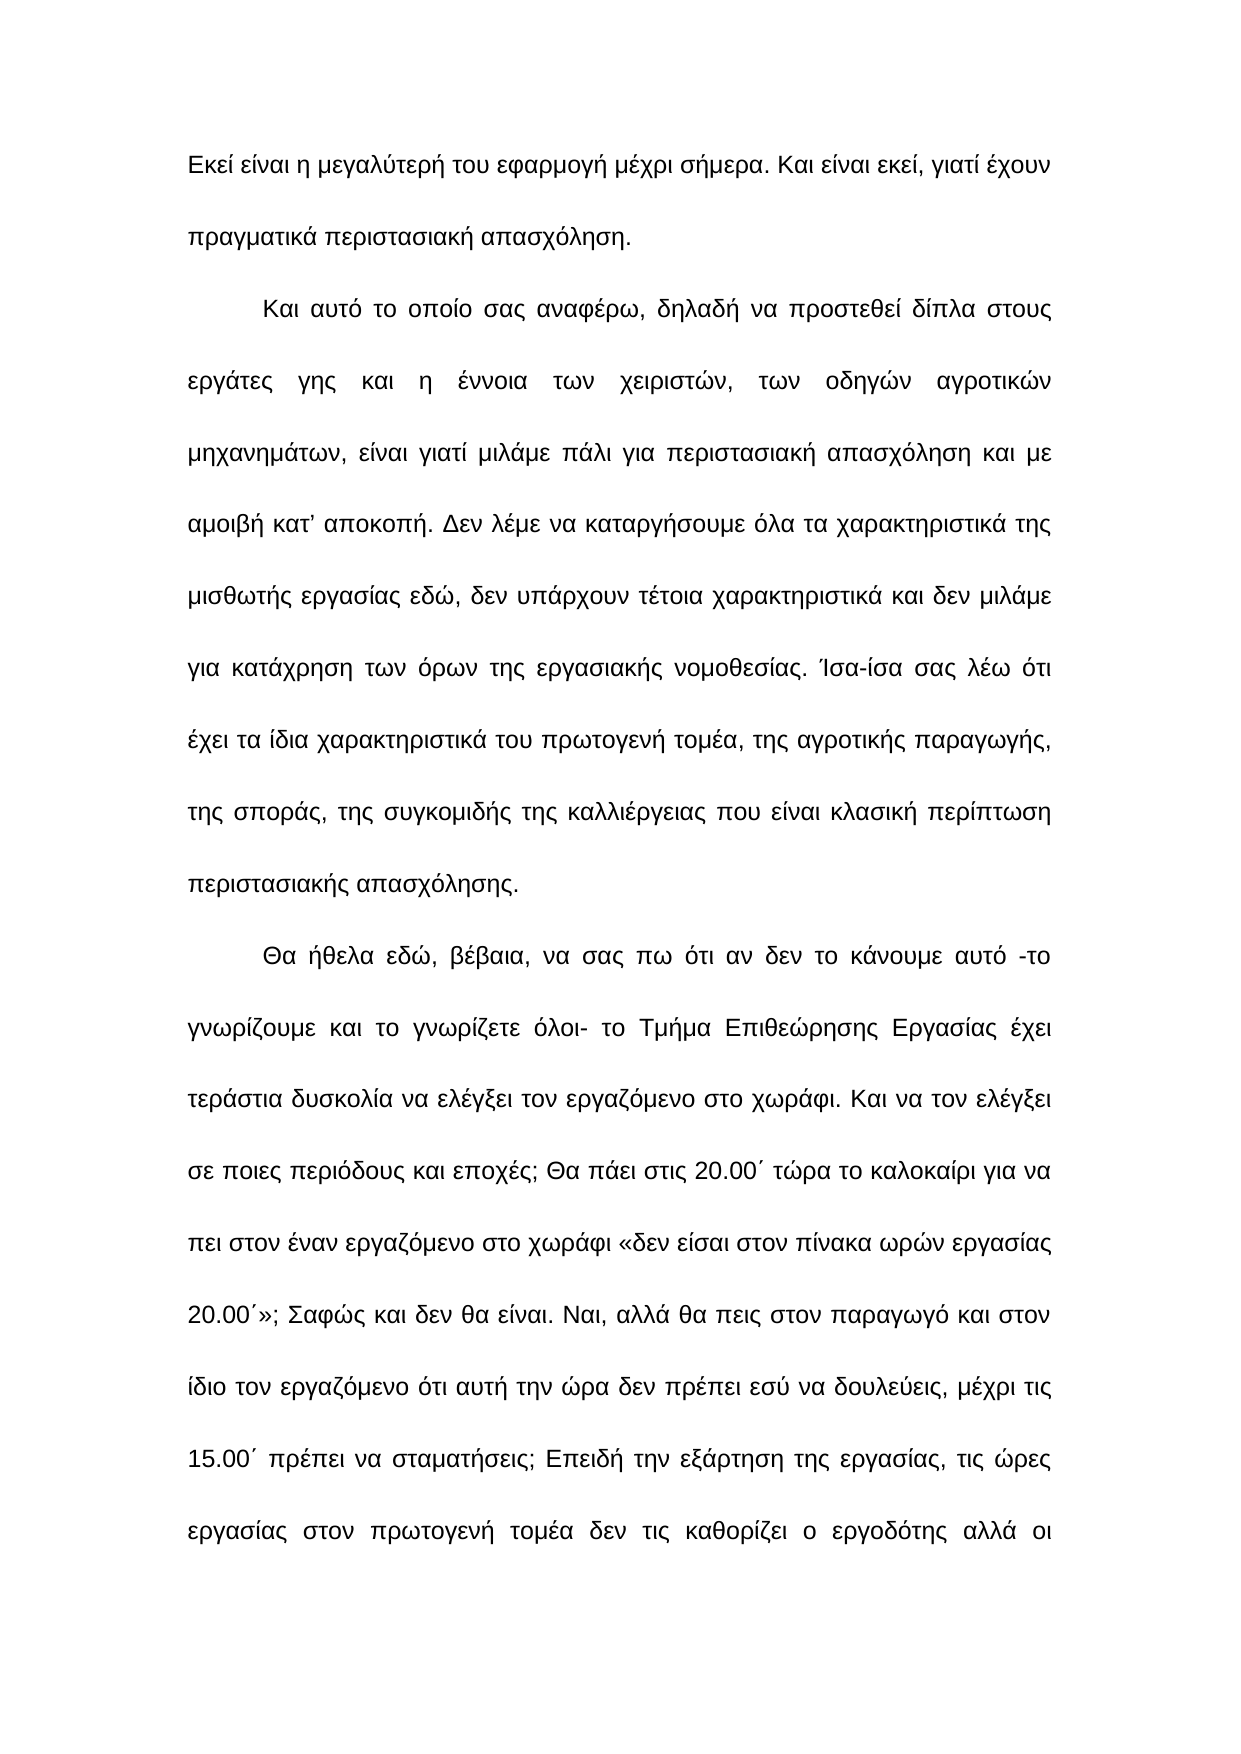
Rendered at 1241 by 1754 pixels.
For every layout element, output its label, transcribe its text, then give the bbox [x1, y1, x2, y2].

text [187, 150, 1053, 251]
text Και αυτό το οποίο σας αναφέρω, δηλαδή να προστεθεί δίπλα στους εργάτες γης και η έννοια των χειριστών, των οδηγών αγροτικών μηχανημάτων, είναι γιατί μιλάμε πάλι για περιστασιακή απασχόληση και με αμοιβή κατ’ αποκοπή. Δεν λέμε να καταργήσουμε όλα τα χαρακτηριστικά της μισθωτής εργασίας εδώ, δεν υπάρχουν τέτοια χαρακτηριστικά και δεν μιλάμε για κατάχρηση των όρων της εργασιακής νομοθεσίας. Ίσα-ίσα σας λέω ότι έχει τα ίδια χαρακτηριστικά του πρωτογενή τομέα, της αγροτικής παραγωγής, της σποράς, της συγκομιδής της καλλιέργειας που είναι κλασική περίπτωση περιστασιακής απασχόλησης. [187, 294, 1053, 897]
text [187, 941, 1053, 1544]
